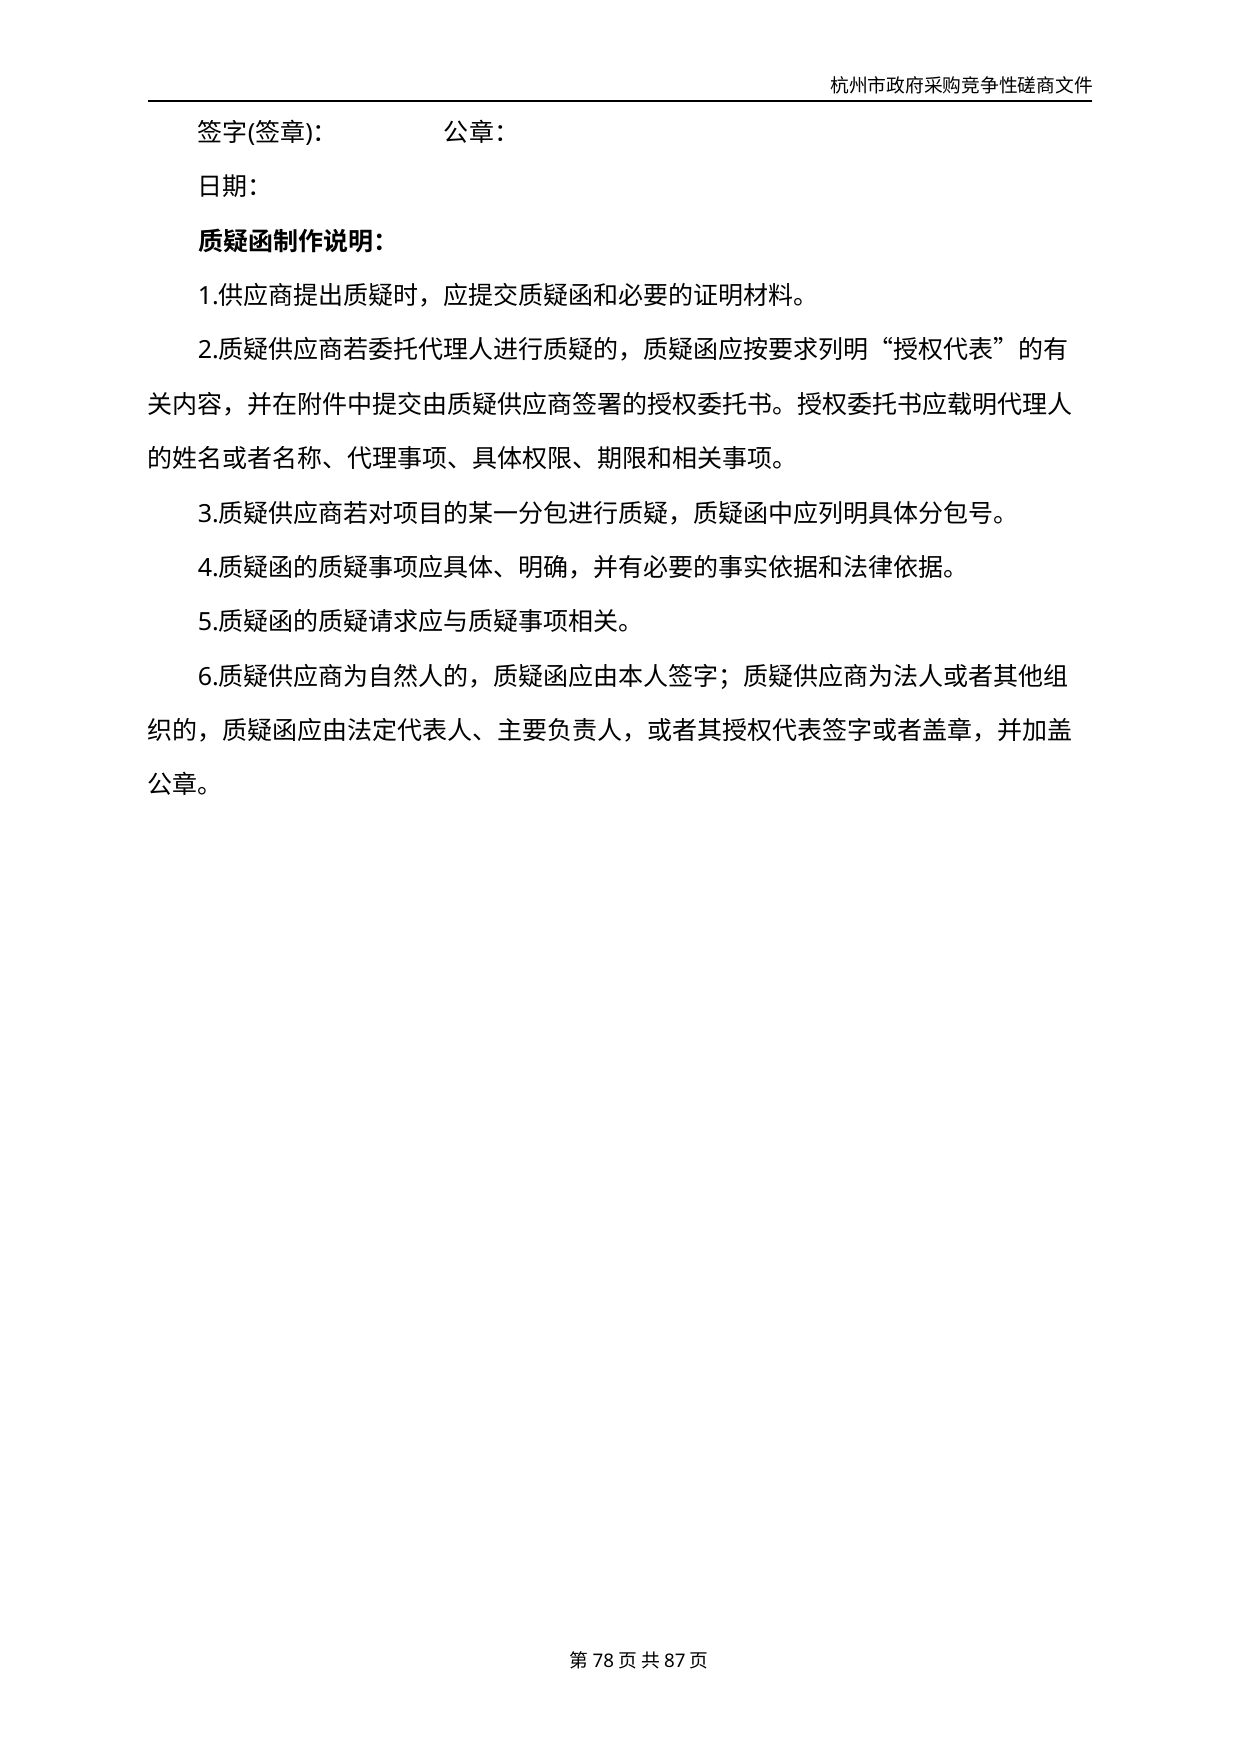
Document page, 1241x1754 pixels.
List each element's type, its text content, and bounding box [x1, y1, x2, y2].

text 日期： [148, 167, 1092, 203]
text 6.质疑供应商为自然人的，质疑函应由本人签字；质疑供应商为法人或者其他组织的，质疑函应由法定代表人、主要负责人，或者其授权代表签字或者盖章，并加盖公章。 [148, 656, 1092, 801]
text 1.供应商提出质疑时，应提交质疑函和必要的证明材料。 [148, 276, 1092, 312]
text 5.质疑函的质疑请求应与质疑事项相关。 [148, 602, 1092, 638]
text 4.质疑函的质疑事项应具体、明确，并有必要的事实依据和法律依据。 [148, 547, 1092, 584]
text 签字(签章)： 公章： [148, 112, 1092, 149]
text 质疑函制作说明： [148, 221, 1092, 257]
text 2.质疑供应商若委托代理人进行质疑的，质疑函应按要求列明“授权代表”的有关内容，并在附件中提交由质疑供应商签署的授权委托书。授权委托书应载明代理人的姓名或者名称、代理事项、具体权限、期限和相关事项。 [148, 330, 1092, 475]
text 3.质疑供应商若对项目的某一分包进行质疑，质疑函中应列明具体分包号。 [148, 493, 1092, 529]
